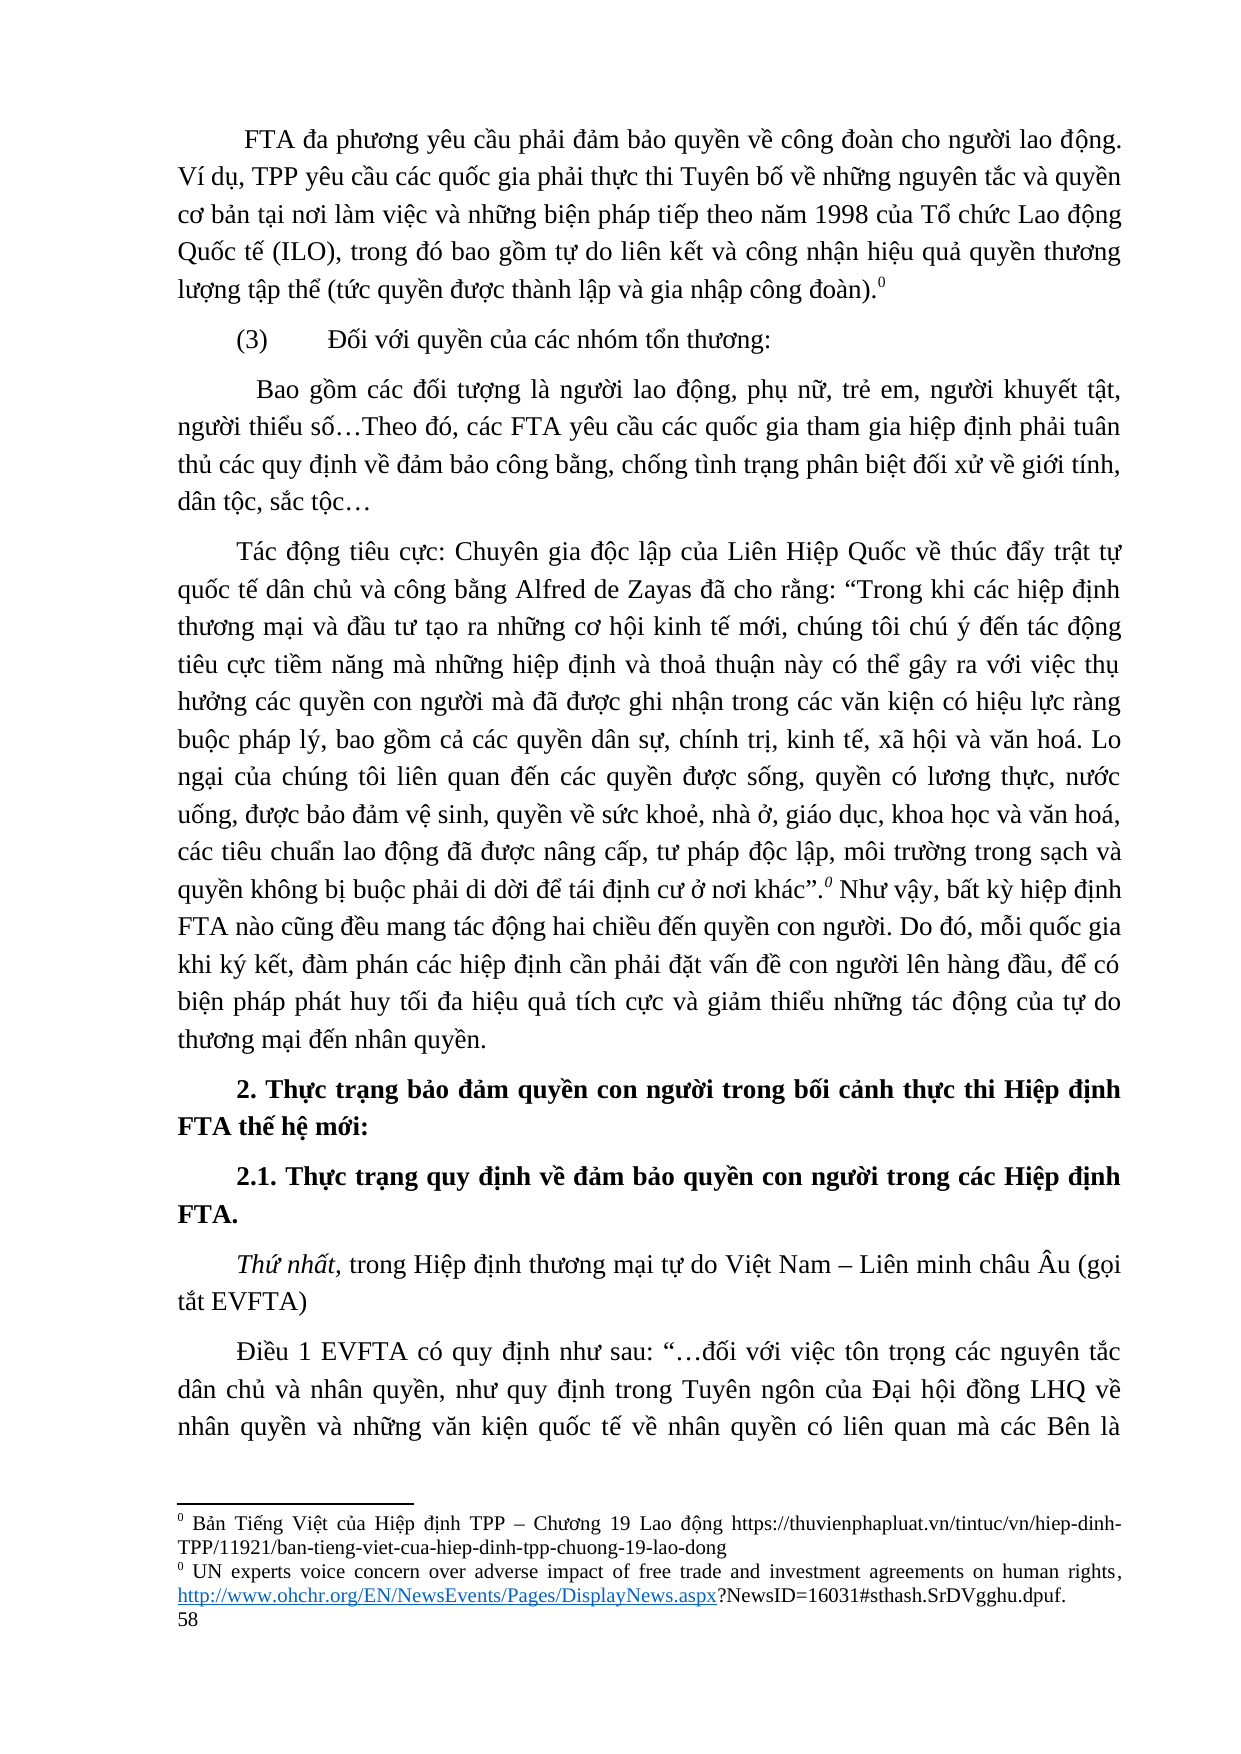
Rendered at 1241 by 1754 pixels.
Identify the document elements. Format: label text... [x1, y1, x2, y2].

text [177, 1331, 1122, 1443]
text 2.1. Thực trạng quy định về đảm bảo quyền con người trong các Hiệp định FTA. [177, 1156, 1122, 1231]
list Tác động tiêu cực: Chuyên gia độc lập của Liên Hiệp Quốc về thúc đẩy trật tự quốc tế dân chủ và công bằng Alfred de Zayas đã cho rằng: “Trong khi các hiệp định thương mại và đầu tư tạo ra những cơ hội kinh tế mới, chúng tôi chú ý đến tác động tiêu cực tiềm năng mà những hiệp định và thoả thuận này có thể gây ra với việc thụ hưởng các quyền con người mà đã được ghi nhận trong các văn kiện có hiệu lực ràng buộc pháp lý, bao gồm cả các quyền dân sự, chính trị, kinh tế, xã hội và văn hoá. Lo ngại của chúng tôi liên quan đến các quyền được sống, quyền có lương thực, nước uống, được bảo đảm vệ sinh, quyền về sức khoẻ, nhà ở, giáo dục, khoa học và văn hoá, các tiêu chuẩn lao động đã được nâng cấp, tư pháp độc lập, môi trường trong sạch và quyền không bị buộc phải di dời để tái định cư ở nơi khác”. Như vậy, bất kỳ hiệp định FTA nào cũng đều mang tác động hai chiều đến quyền con người. Do đó, mỗi quốc gia khi ký kết, đàm phán các hiệp định cần phải đặt vấn đề con người lên hàng đầu, để có biện pháp phát huy tối đa hiệu quả tích cực và giảm thiểu những tác động của tự do thương mại đến nhân quyền. [177, 531, 1122, 1056]
list Đối với quyền của các nhóm tổn thương: [177, 318, 1122, 356]
text Thứ nhất, trong Hiệp định thương mại tự do Việt Nam – Liên minh châu Âu (gọi tắt EVFTA) [177, 1243, 1122, 1318]
text Bao gồm các đối tượng là người lao động, phụ nữ, trẻ em, người khuyết tật, người thiểu số…Theo đó, các FTA yêu cầu các quốc gia tham gia hiệp định phải tuân thủ các quy định về đảm bảo công bằng, chống tình trạng phân biệt đối xử về giới tính, dân tộc, sắc tộc… [177, 368, 1122, 518]
text FTA đa phương yêu cầu phải đảm bảo quyền về công đoàn cho người lao động. Ví dụ, TPP yêu cầu các quốc gia phải thực thi Tuyên bố về những nguyên tắc và quyền cơ bản tại nơi làm việc và những biện pháp tiếp theo năm 1998 của Tổ chức Lao động Quốc tế (ILO), trong đó bao gồm tự do liên kết và công nhận hiệu quả quyền thương lượng tập thể (tức quyền được thành lập và gia nhập công đoàn). [177, 118, 1122, 306]
text 2. Thực trạng bảo đảm quyền con người trong bối cảnh thực thi Hiệp định FTA thế hệ mới: [177, 1068, 1122, 1143]
